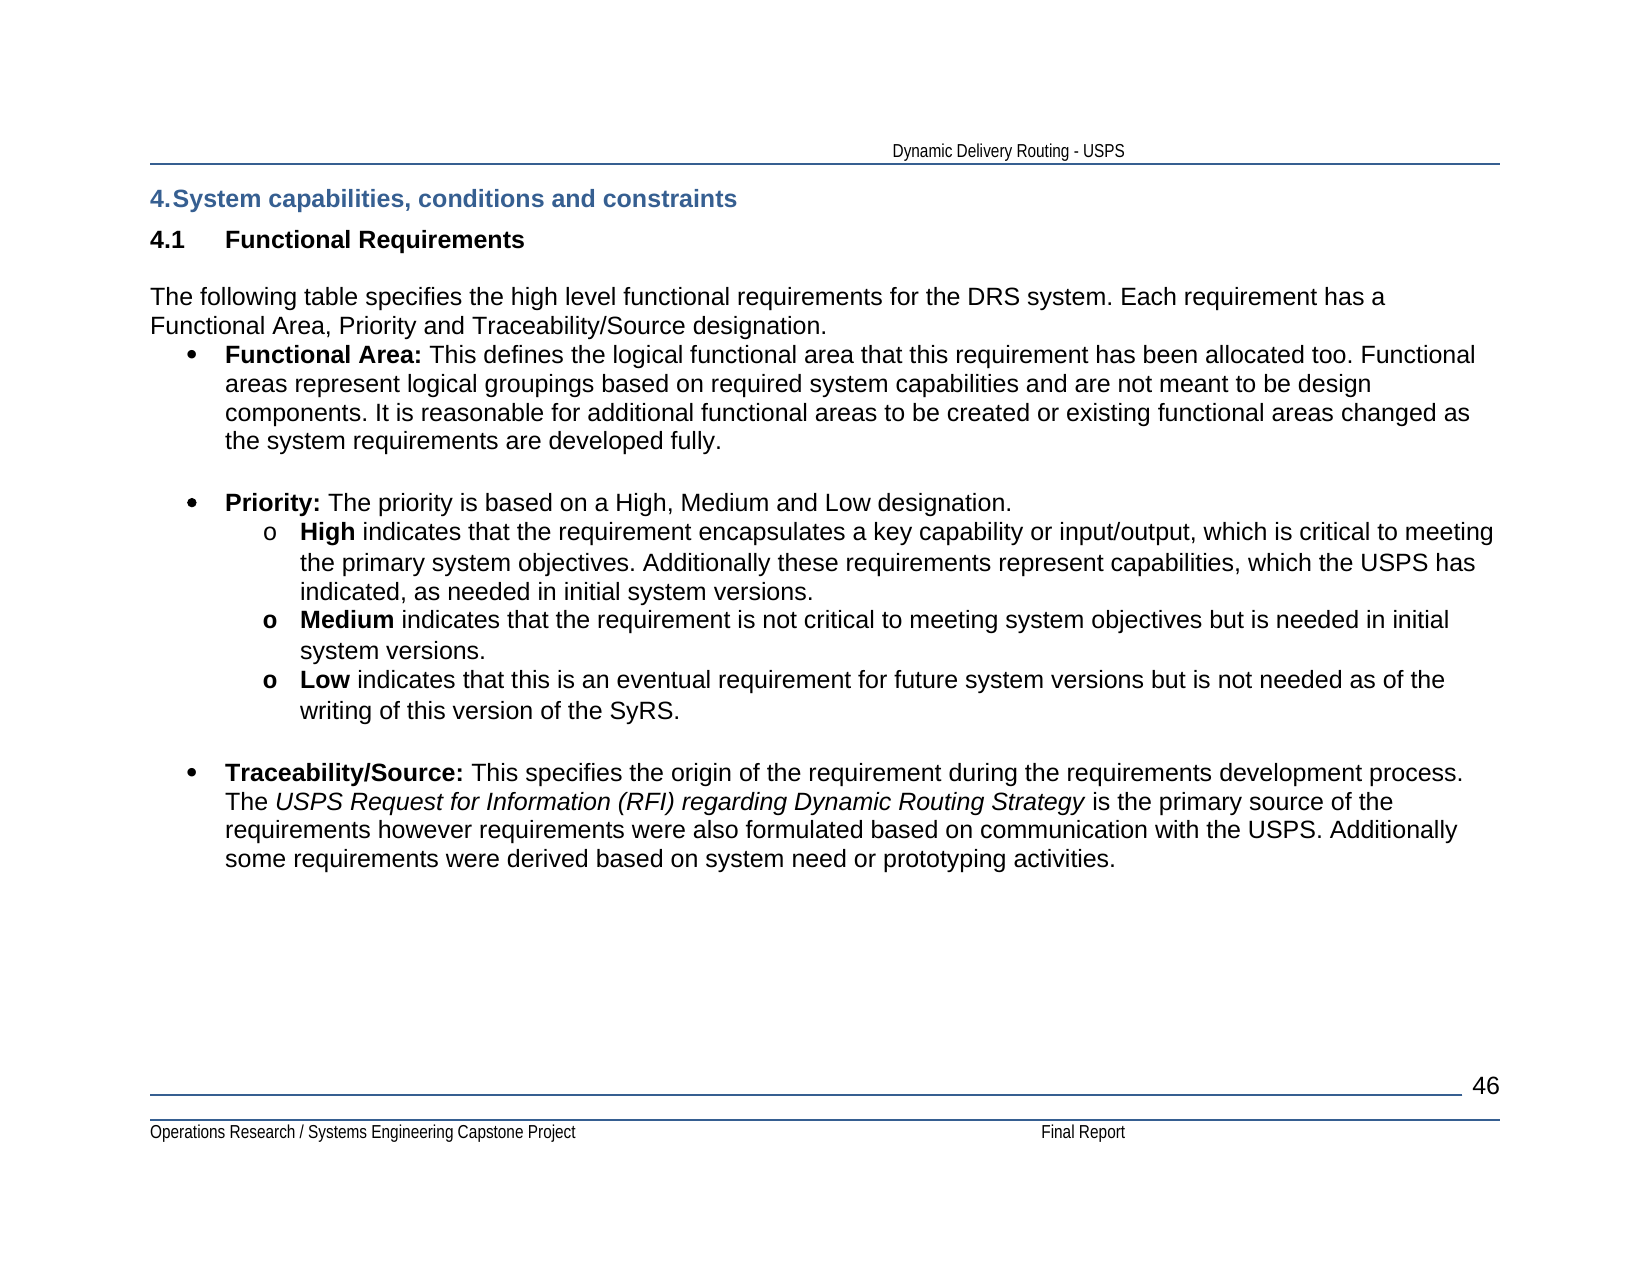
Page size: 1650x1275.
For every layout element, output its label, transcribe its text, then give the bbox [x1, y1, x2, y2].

list Traceability/Source: This specifies the origin of the requirement during the requirements development process. The USPS Request for Information (RFI) regarding Dynamic Routing Strategy is the primary source of the requirements however requirements were also formulated based on communication with the USPS. Additionally some requirements were derived based on system need or prototyping activities. [187, 758, 1500, 873]
list Medium indicates that the requirement is not critical to meeting system objectives but is needed in initial system versions. [262, 605, 1500, 665]
list Functional Area: This defines the logical functional area that this requirement has been allocated too. Functional areas represent logical groupings based on required system capabilities and are not meant to be design components. It is reasonable for additional functional areas to be created or existing functional areas changed as the system requirements are developed fully. [187, 340, 1500, 455]
list High indicates that the requirement encapsulates a key capability or input/output, which is critical to meeting the primary system objectives. Additionally these requirements represent capabilities, which the USPS has indicated, as needed in initial system versions. [262, 517, 1500, 605]
text The following table specifies the high level functional requirements for the DRS system. Each requirement has a Functional Area, Priority and Traceability/Source designation. [150, 282, 1500, 340]
list Low indicates that this is an eventual requirement for future system versions but is not needed as of the writing of this version of the SyRS. [262, 665, 1500, 725]
subtitle Functional Requirements [150, 225, 1500, 254]
subtitle System capabilities, conditions and constraints [150, 184, 1500, 212]
list Priority: The priority is based on a High, Medium and Low designation. [187, 488, 1500, 517]
